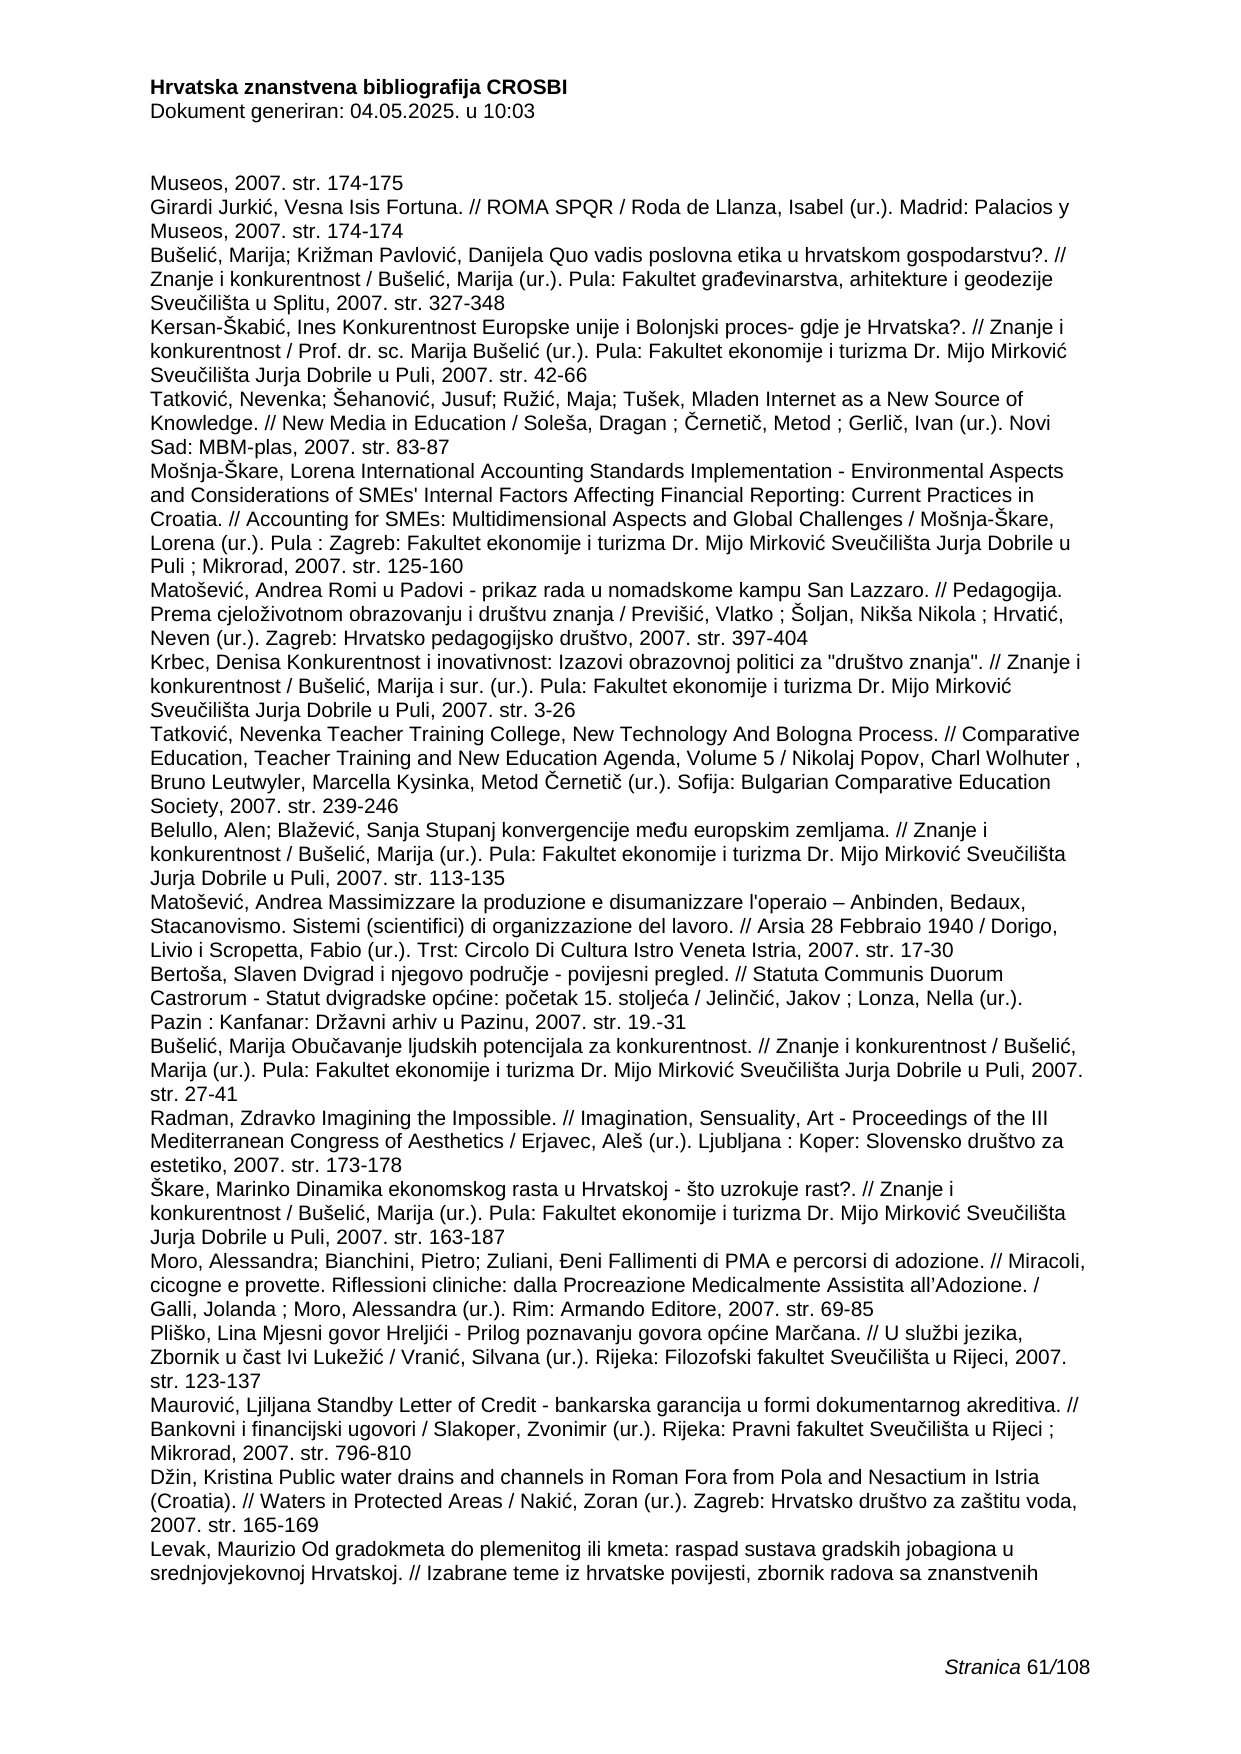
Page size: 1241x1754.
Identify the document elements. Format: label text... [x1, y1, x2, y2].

text Džin, Kristina [150, 1465, 1090, 1537]
text Matošević, Andrea [150, 578, 1090, 650]
text Moro, Alessandra; Bianchini, Pietro; Zuliani, Đeni [150, 1249, 1090, 1321]
text Pliško, Lina [150, 1321, 1090, 1393]
text Kersan-Škabić, Ines [150, 315, 1090, 387]
text Girardi Jurkić, Vesna [150, 195, 1090, 243]
text Bušelić, Marija [150, 1033, 1090, 1105]
text Tatković, Nevenka [150, 722, 1090, 818]
text Tatković, Nevenka; Šehanović, Jusuf; Ružić, Maja; Tušek, Mladen [150, 387, 1090, 458]
text Bertoša, Slaven [150, 962, 1090, 1033]
text Levak, Maurizio [150, 1537, 1090, 1584]
text Belullo, Alen; Blažević, Sanja [150, 818, 1090, 890]
text Maurović, Ljiljana [150, 1393, 1090, 1465]
text Krbec, Denisa [150, 650, 1090, 722]
text Bušelić, Marija; Križman Pavlović, Danijela [150, 243, 1090, 315]
text Radman, Zdravko [150, 1105, 1090, 1177]
text Škare, Marinko [150, 1177, 1090, 1249]
text Mošnja-Škare, Lorena [150, 458, 1090, 578]
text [150, 171, 1090, 195]
text Matošević, Andrea [150, 890, 1090, 962]
